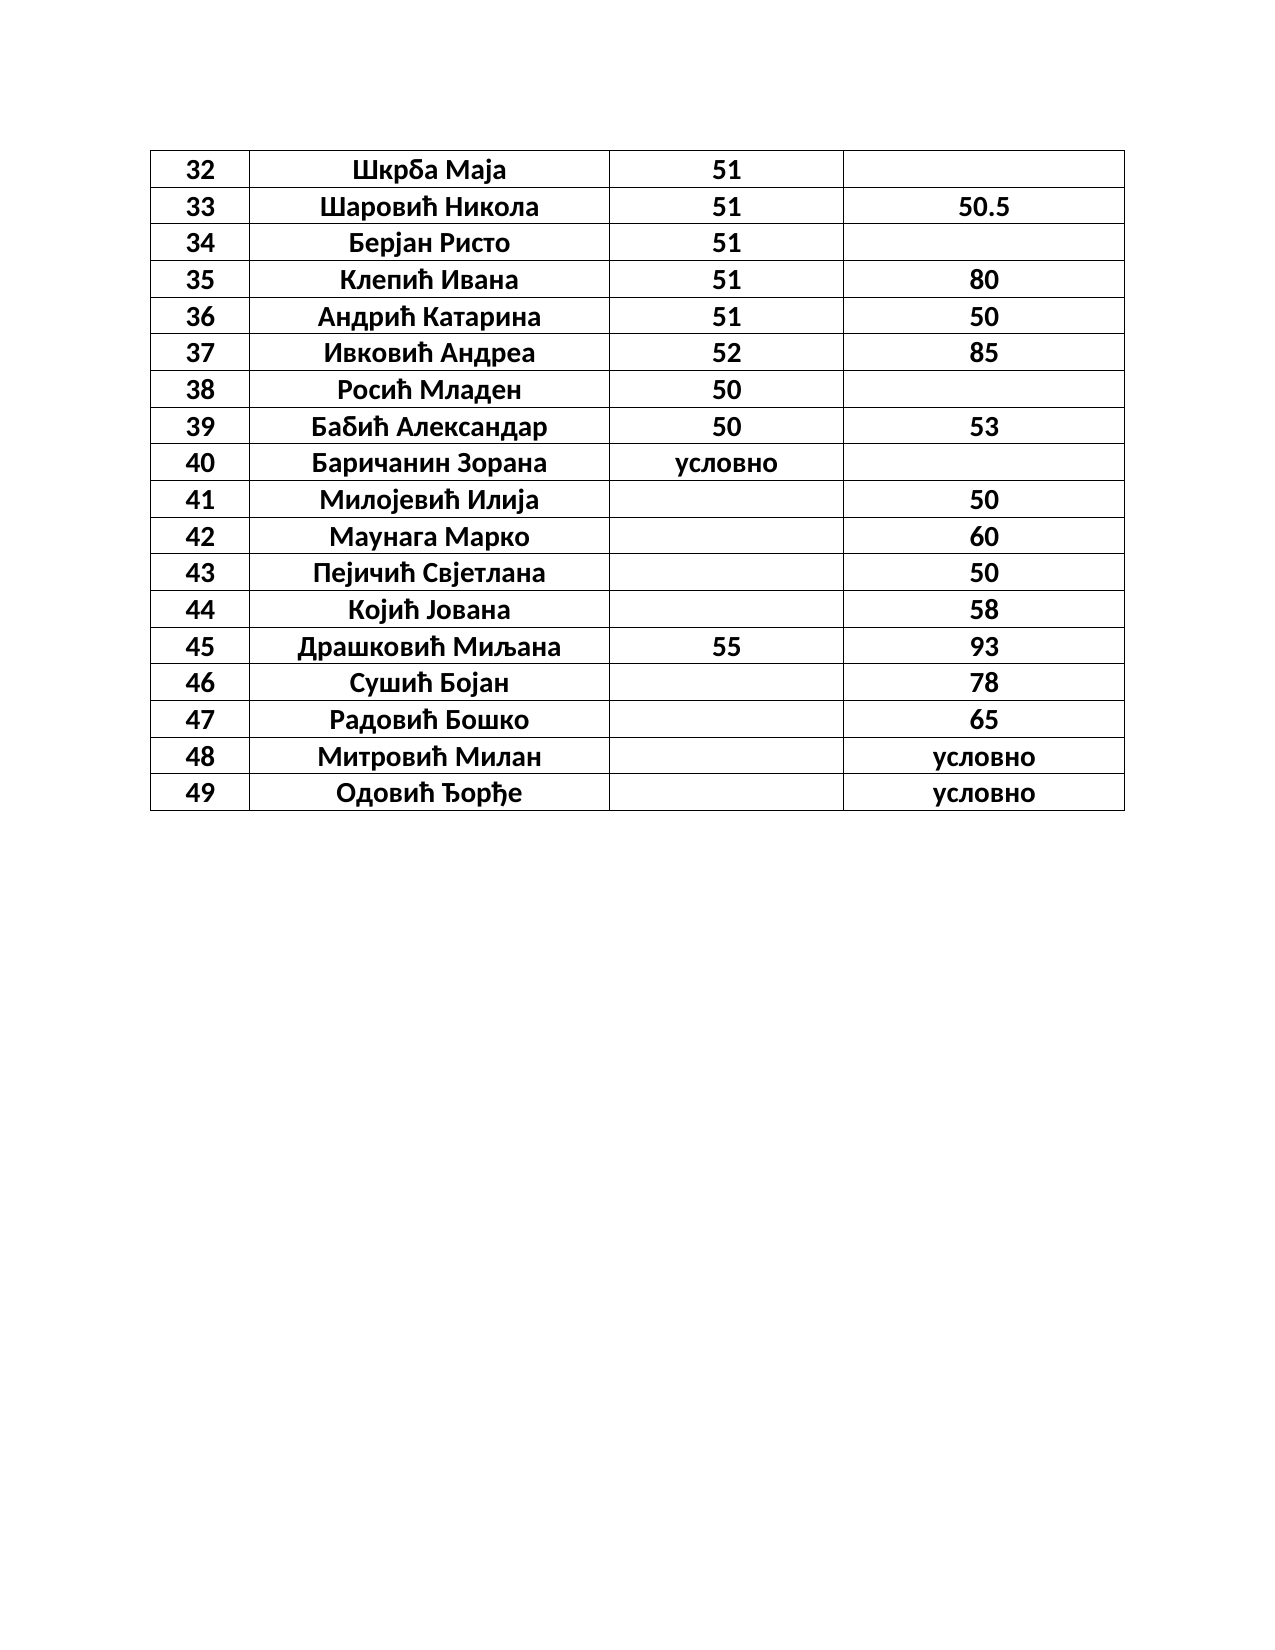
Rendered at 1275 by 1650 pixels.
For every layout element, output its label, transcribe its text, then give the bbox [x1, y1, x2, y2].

table_cell 36 [151, 298, 249, 333]
table_cell 60 [844, 518, 1124, 553]
table_cell 42 [151, 518, 249, 553]
table_cell 32 [151, 151, 249, 187]
table_cell [610, 481, 843, 517]
table_cell 35 [151, 261, 249, 297]
table_cell 37 [151, 334, 249, 370]
table_cell Шкрба Маја [250, 151, 609, 187]
table_cell 49 [151, 774, 249, 810]
table_cell 39 [151, 408, 249, 443]
table_cell [844, 371, 1124, 407]
table_cell Андрић Катарина [250, 298, 609, 333]
table_cell Драшковић Миљана [250, 628, 609, 663]
table_cell 51 [610, 151, 843, 187]
table_cell 55 [610, 628, 843, 663]
table_cell условно [844, 774, 1124, 810]
table_cell 50 [844, 298, 1124, 333]
table_cell 50 [610, 371, 843, 407]
table_cell Одовић Ђорђе [250, 774, 609, 810]
table_cell Берјан Ристо [250, 224, 609, 260]
table_cell 38 [151, 371, 249, 407]
table_cell [610, 701, 843, 737]
table_cell 50 [844, 554, 1124, 590]
table_cell Радовић Бошко [250, 701, 609, 737]
table_cell [844, 224, 1124, 260]
table_cell 58 [844, 591, 1124, 627]
table_cell Којић Јована [250, 591, 609, 627]
table_cell 40 [151, 444, 249, 480]
table_cell 65 [844, 701, 1124, 737]
table_cell 43 [151, 554, 249, 590]
table_cell [610, 664, 843, 700]
table_cell 33 [151, 188, 249, 223]
table_cell 45 [151, 628, 249, 663]
table_cell [610, 774, 843, 810]
table_cell 50 [610, 408, 843, 443]
table_cell 51 [610, 188, 843, 223]
table_cell 93 [844, 628, 1124, 663]
table_cell Баричанин Зорана [250, 444, 609, 480]
table_cell Маунага Марко [250, 518, 609, 553]
table_cell 41 [151, 481, 249, 517]
table_cell Бабић Александар [250, 408, 609, 443]
table_cell 34 [151, 224, 249, 260]
table_cell Шаровић Никола [250, 188, 609, 223]
table_cell 50 [844, 481, 1124, 517]
table_cell 85 [844, 334, 1124, 370]
table_cell Митровић Милан [250, 738, 609, 773]
table_cell [610, 591, 843, 627]
table_cell 51 [610, 298, 843, 333]
table_cell 53 [844, 408, 1124, 443]
table_cell [844, 151, 1124, 187]
table_cell [844, 444, 1124, 480]
table_cell 46 [151, 664, 249, 700]
table_cell [610, 518, 843, 553]
table_cell 78 [844, 664, 1124, 700]
table_cell [610, 738, 843, 773]
table_cell 47 [151, 701, 249, 737]
table_cell [610, 554, 843, 590]
table_cell Пејичић Свјетлана [250, 554, 609, 590]
table_cell 51 [610, 261, 843, 297]
table_cell 50.5 [844, 188, 1124, 223]
table_cell условно [610, 444, 843, 480]
table_cell Ивковић Андреа [250, 334, 609, 370]
table_cell Сушић Бојан [250, 664, 609, 700]
table_cell 51 [610, 224, 843, 260]
table_cell 80 [844, 261, 1124, 297]
table_cell 52 [610, 334, 843, 370]
table_cell условно [844, 738, 1124, 773]
table_cell Клепић Ивана [250, 261, 609, 297]
table_cell Милојевић Илија [250, 481, 609, 517]
table_cell 48 [151, 738, 249, 773]
table_cell Росић Младен [250, 371, 609, 407]
table_cell 44 [151, 591, 249, 627]
